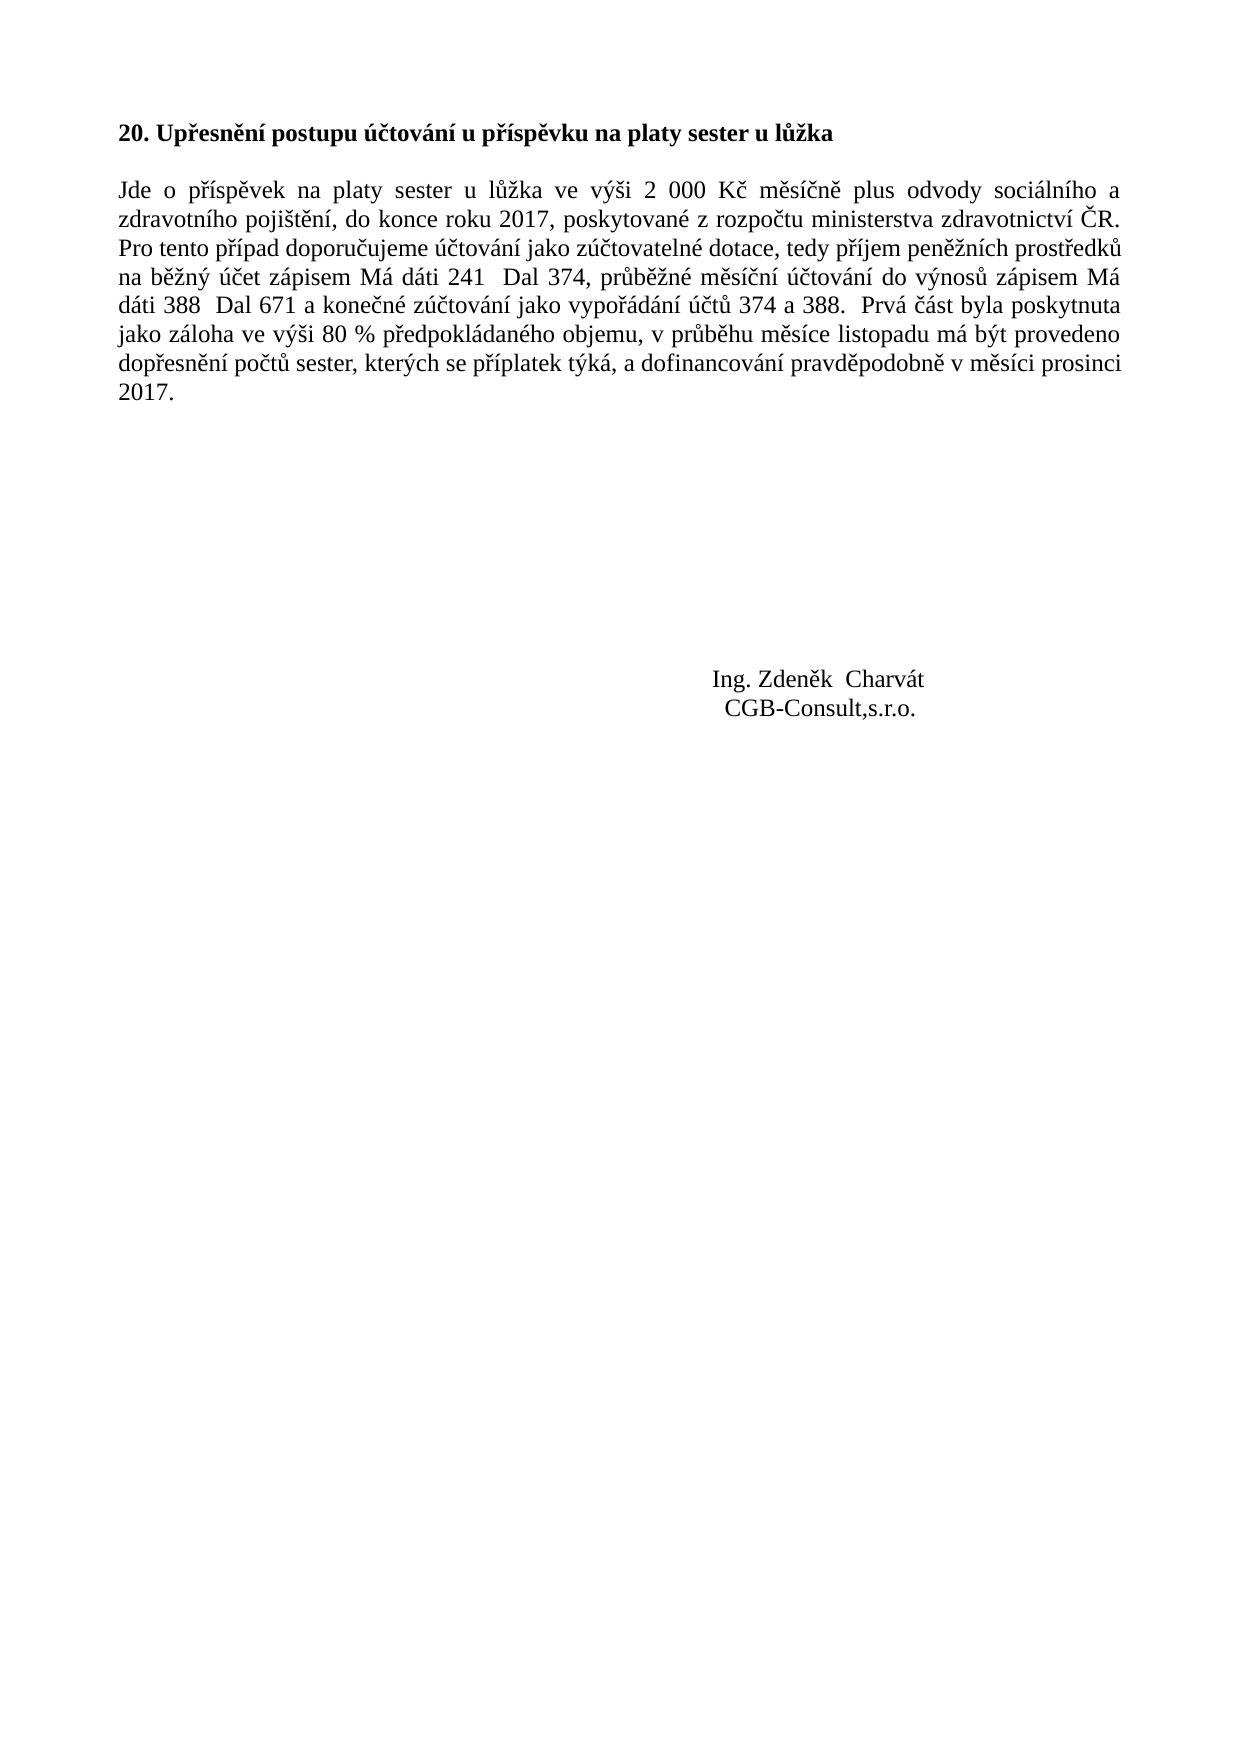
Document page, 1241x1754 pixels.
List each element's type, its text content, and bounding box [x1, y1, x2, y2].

text 20. Upřesnění postupu účtování u příspěvku na platy sester u lůžka [118, 118, 1122, 147]
text Jde o příspěvek na platy sester u lůžka ve výši 2 000 Kč měsíčně plus odvody sociálního a zdravotního pojištění, do konce roku 2017, poskytované z rozpočtu ministerstva zdravotnictví ČR. Pro tento případ doporučujeme účtování jako zúčtovatelné dotace, tedy příjem peněžních prostředků na běžný účet zápisem Má dáti 241 Dal 374, průběžné měsíční účtování do výnosů zápisem Má dáti 388 Dal 671 a konečné zúčtování jako vypořádání účtů 374 a 388. Prvá část byla poskytnuta jako záloha ve výši 80 % předpokládaného objemu, v průběhu měsíce listopadu má být provedeno dopřesnění počtů sester, kterých se příplatek týká, a dofinancování pravděpodobně v měsíci prosinci 2017. [118, 176, 1122, 406]
text Ing. Zdeněk Charvát [118, 664, 1122, 693]
text CGB-Consult,s.r.o. [118, 693, 1122, 722]
